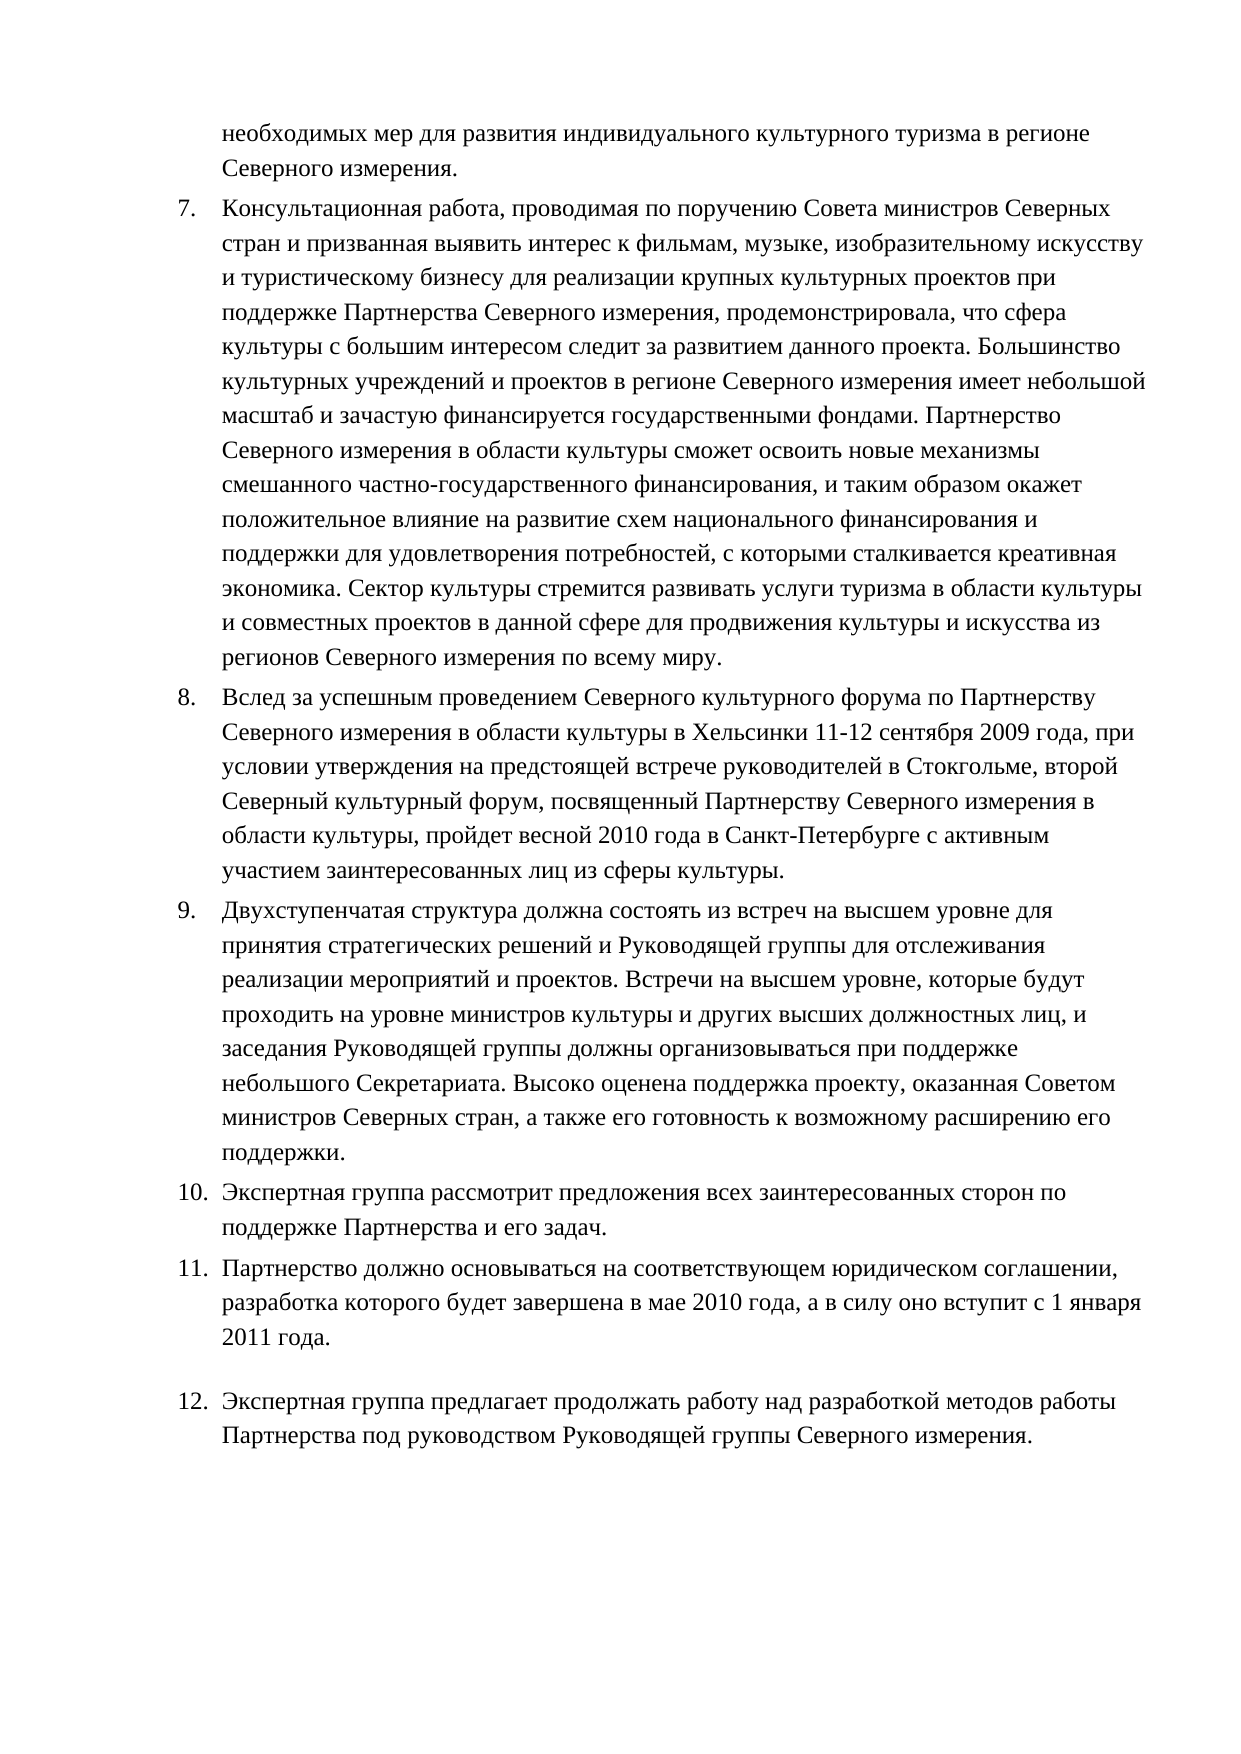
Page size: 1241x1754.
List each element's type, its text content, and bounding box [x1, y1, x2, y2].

list Экспертная группа предлагает продолжать работу над разработкой методов работы Партнерства под руководством Руководящей группы Северного измерения. [177, 1386, 1152, 1449]
list Консультационная работа, проводимая по поручению Совета министров Северных стран и призванная выявить интерес к фильмам, музыке, изобразительному искусству и туристическому бизнесу для реализации крупных культурных проектов при поддержке Партнерства Северного измерения, продемонстрировала, что сфера культуры с большим интересом следит за развитием данного проекта. Большинство культурных учреждений и проектов в регионе Северного измерения имеет небольшой масштаб и зачастую финансируется государственными фондами. Партнерство Северного измерения в области культуры сможет освоить новые механизмы смешанного частно-государственного финансирования, и таким образом окажет положительное влияние на развитие схем национального финансирования и поддержки для удовлетворения потребностей, с которыми сталкивается креативная экономика. Сектор культуры стремится развивать услуги туризма в области культуры и совместных проектов в данной сфере для продвижения культуры и искусства из регионов Северного измерения по всему миру. [177, 193, 1152, 670]
list Вслед за успешным проведением Северного культурного форума по Партнерству Северного измерения в области культуры в Хельсинки 11-12 сентября 2009 года, при условии утверждения на предстоящей встрече руководителей в Стокгольме, второй Северный культурный форум, посвященный Партнерству Северного измерения в области культуры, пройдет весной 2010 года в Санкт-Петербурге с активным участием заинтересованных лиц из сферы культуры. [177, 682, 1152, 883]
list Экспертная группа рассмотрит предложения всех заинтересованных сторон по поддержке Партнерства и его задач. [177, 1177, 1152, 1241]
list Двухступенчатая структура должна состоять из встреч на высшем уровне для принятия стратегических решений и Руководящей группы для отслеживания реализации мероприятий и проектов. Встречи на высшем уровне, которые будут проходить на уровне министров культуры и других высших должностных лиц, и заседания Руководящей группы должны организовываться при поддержке небольшого Секретариата. Высоко оценена поддержка проекту, оказанная Советом министров Северных стран, а также его готовность к возможному расширению его поддержки. [177, 895, 1152, 1166]
list Партнерство должно основываться на соответствующем юридическом соглашении, разработка которого будет завершена в мае 2010 года, а в силу оно вступит с 1 января 2011 года. [177, 1253, 1152, 1350]
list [177, 118, 1152, 181]
